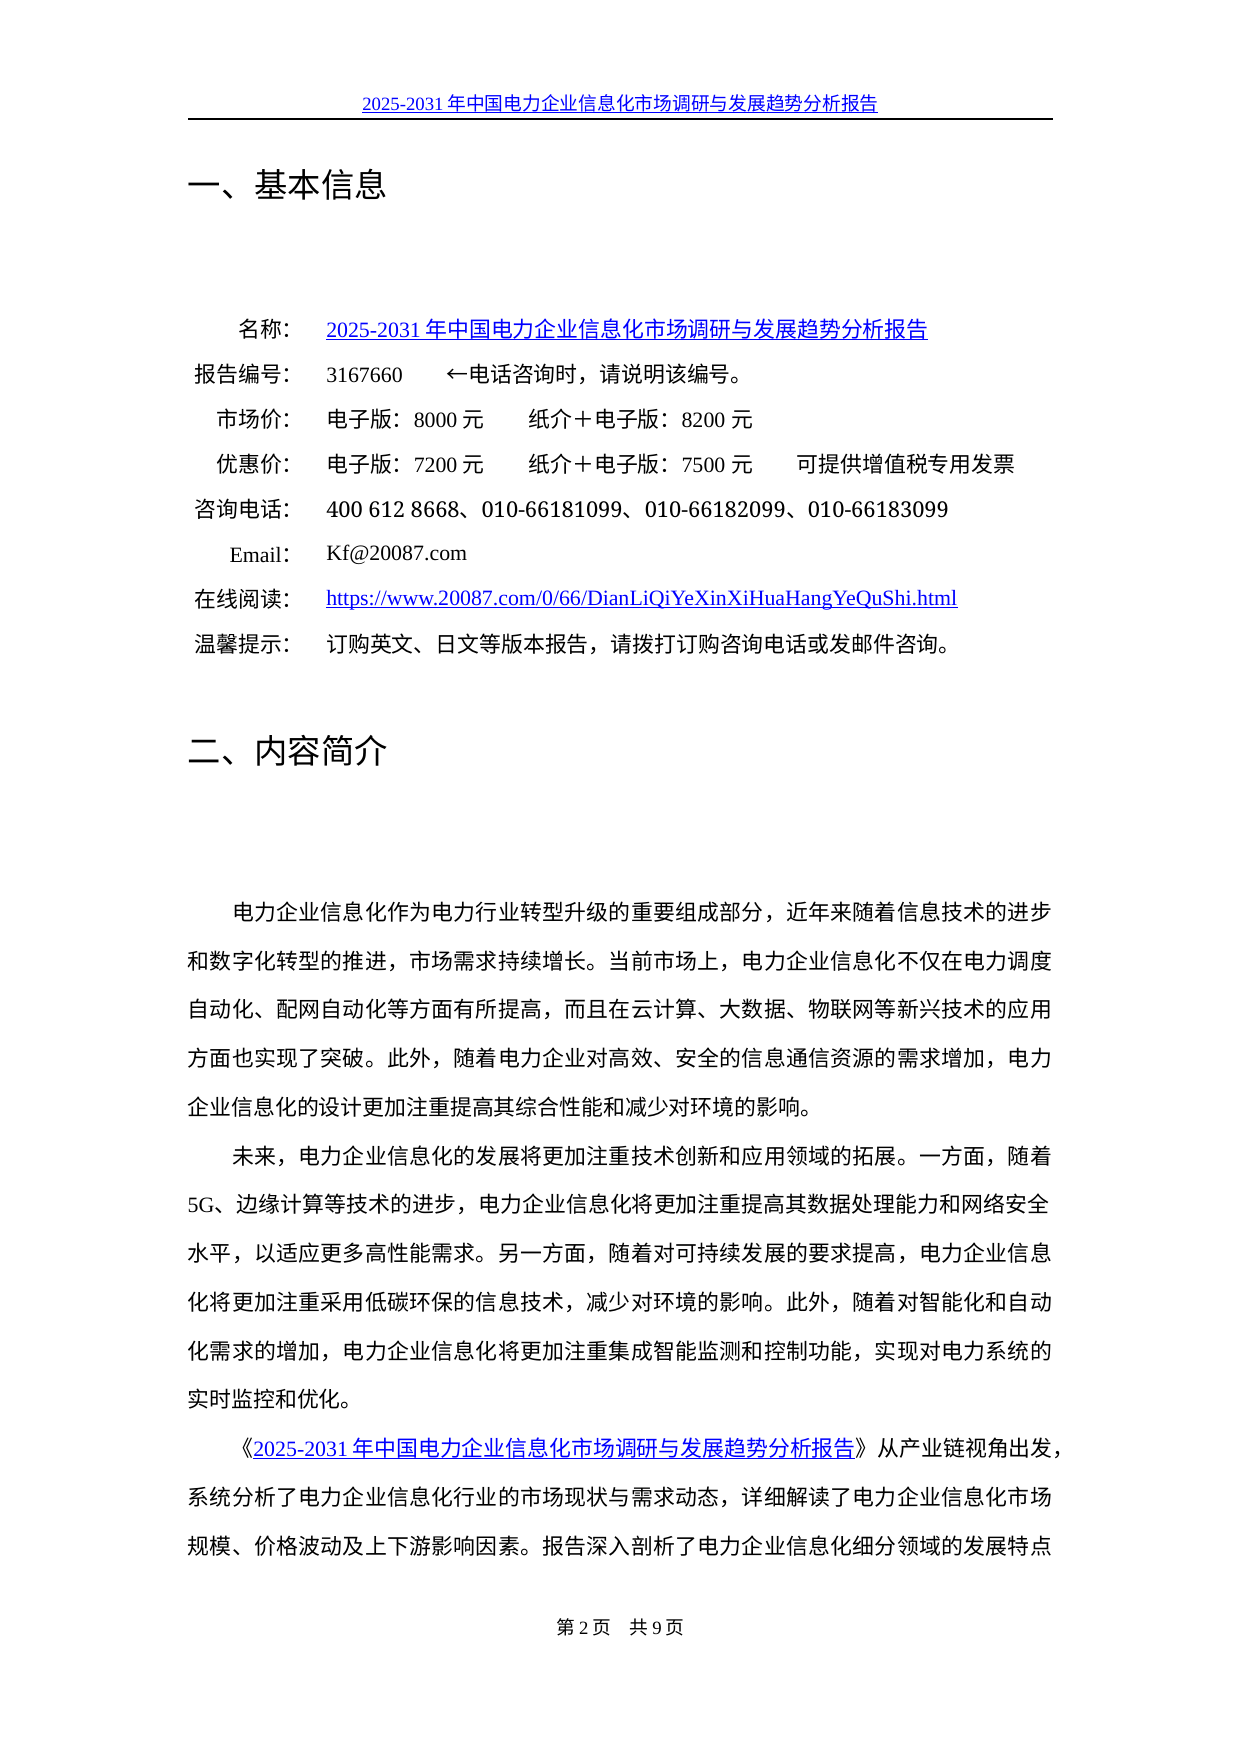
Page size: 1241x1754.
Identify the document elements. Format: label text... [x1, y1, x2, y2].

table_cell 优惠价： [167, 447, 315, 492]
table_cell 订购英文、日文等版本报告，请拨打订购咨询电话或发邮件咨询。 [315, 627, 1073, 672]
table_header 名称： [167, 312, 315, 357]
table_cell [315, 582, 1073, 627]
table_cell 400 612 8668、010-66181099、010-66182099、010-66183099 [315, 492, 1073, 537]
table_cell 在线阅读： [167, 582, 315, 627]
table_cell 咨询电话： [167, 492, 315, 537]
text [187, 894, 1053, 1561]
table_cell 报告编号： [167, 357, 315, 402]
table_cell 市场价： [167, 402, 315, 447]
table_cell 3167660 ←电话咨询时，请说明该编号。 [315, 357, 1073, 402]
table_cell 温馨提示： [167, 627, 315, 672]
table_cell 电子版：7200 元 纸介＋电子版：7500 元 可提供增值税专用发票 [315, 447, 1073, 492]
title 一、基本信息 [187, 150, 1053, 215]
table_header 2025-2031年中国电力企业信息化市场调研与发展趋势分析报告 [315, 312, 1073, 357]
table_cell Email： [167, 537, 315, 582]
table_cell 电子版：8000 元 纸介＋电子版：8200 元 [315, 402, 1073, 447]
title 二、内容简介 [187, 717, 1053, 782]
table_cell Kf@20087.com [315, 537, 1073, 582]
